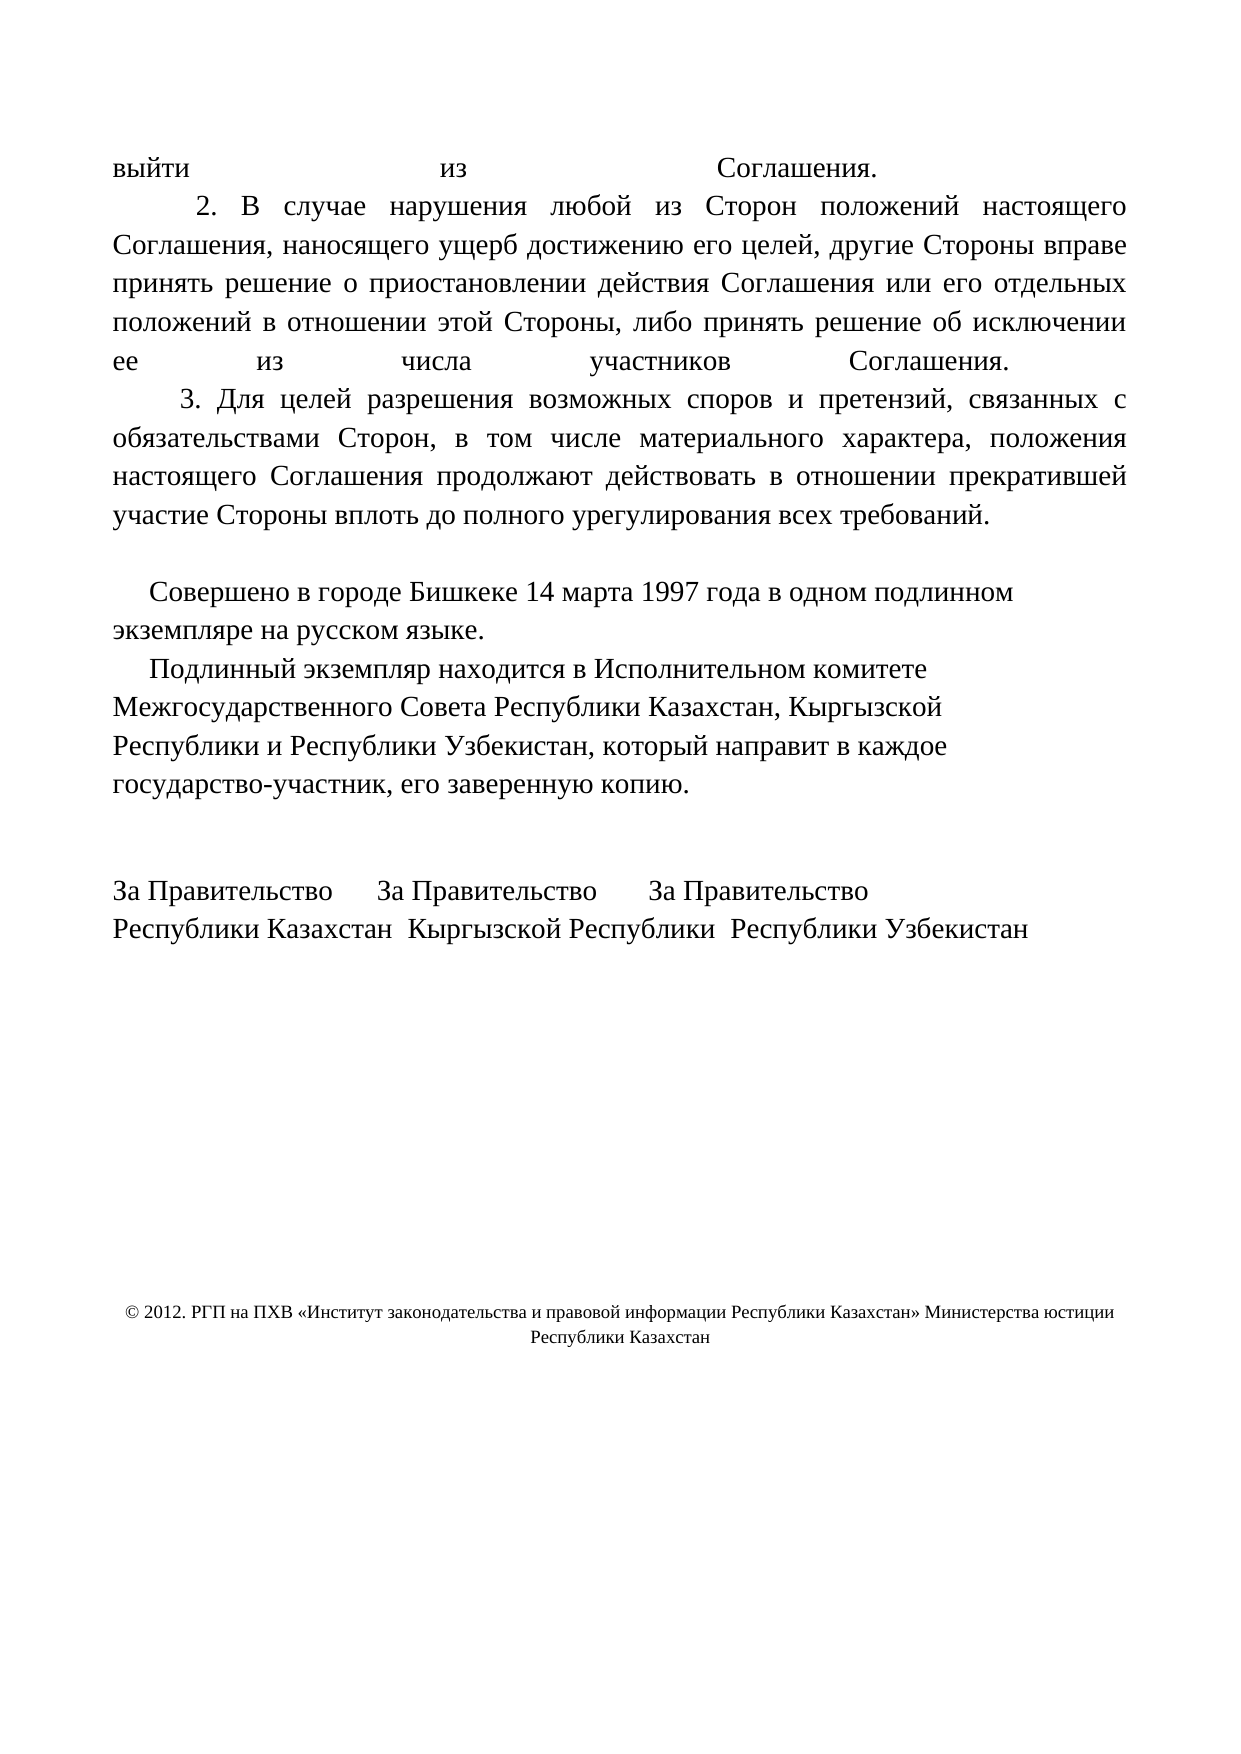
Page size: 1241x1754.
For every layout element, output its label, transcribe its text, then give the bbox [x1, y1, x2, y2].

text экземпляре на русском языке. [112, 612, 1128, 646]
text Подлинный экземпляр находится в Исполнительном комитете [112, 651, 1128, 684]
text Совершено в городе Бишкеке 14 марта 1997 года в одном подлинном [112, 574, 1128, 607]
text © 2012. РГП на ПХВ «Институт законодательства и правовой информации Республики Казахстан» Министерства юстиции Республики Казахстан [112, 1301, 1128, 1347]
text государство-участник, его заверенную копию. [112, 767, 1128, 800]
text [112, 150, 1128, 530]
text Республики и Республики Узбекистан, который направит в каждое [112, 728, 1128, 762]
text Межгосударственного Совета Республики Казахстан, Кыргызской [112, 689, 1128, 723]
text Республики Казахстан Кыргызской Республики Республики Узбекистан [112, 911, 1128, 945]
text За Правительство За Правительство За Правительство [112, 873, 1128, 906]
